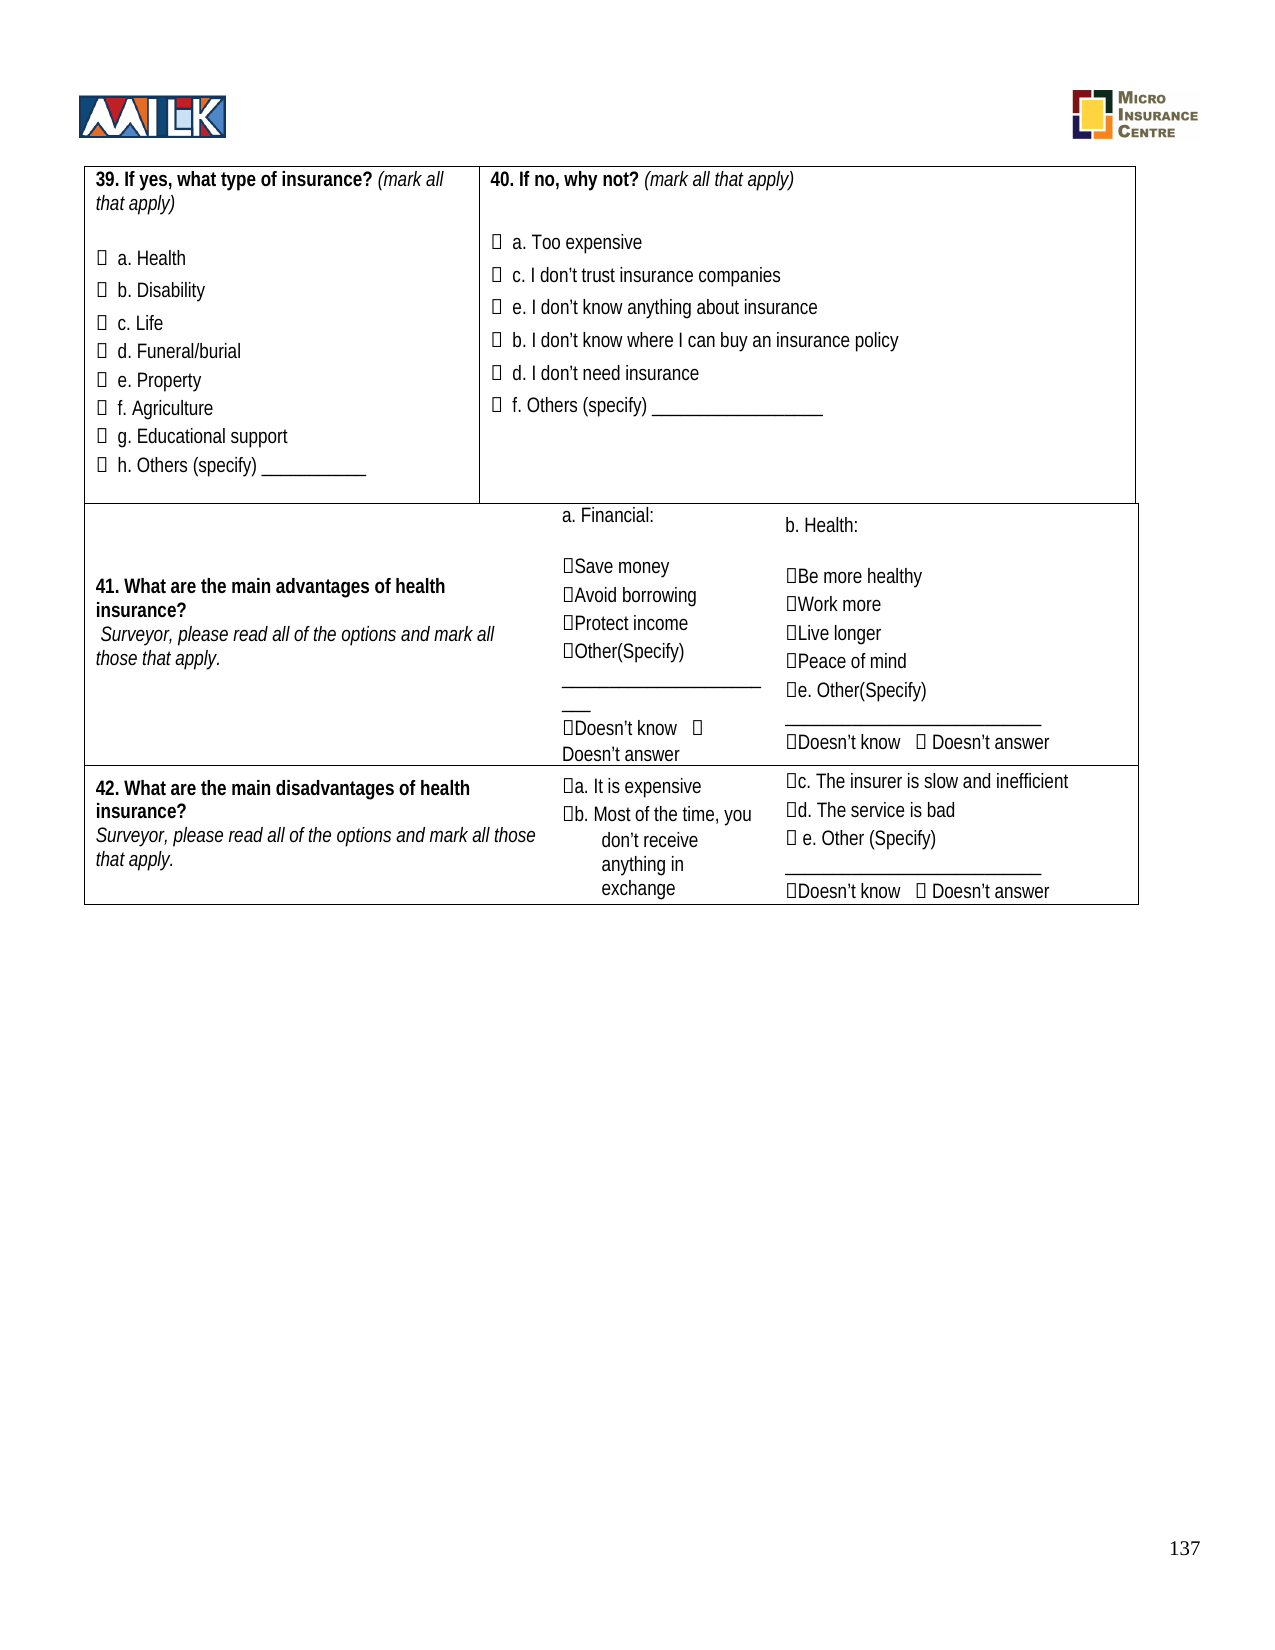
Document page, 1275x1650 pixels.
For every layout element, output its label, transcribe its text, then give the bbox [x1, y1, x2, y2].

table_cell 41. What are the main advantages of health insurance? Surveyor, please read all of the options and mark all those that apply. [85, 504, 551, 765]
table_cell 39. If yes, what type of insurance? (mark all that apply)  a. Health  b. Disability  c. Life  d. Funeral/burial  e. Property  f. Agriculture  g. Educational support  h. Others (specify) ___________ [85, 167, 479, 502]
picture [75, 92, 228, 141]
table_cell a. Financial: Save money Avoid borrowing Protect income Other(Specify) ________________________ Doesn’t know  Doesn’t answer [551, 504, 774, 765]
table_cell 40. If no, why not? (mark all that apply)  a. Too expensive  c. I don’t trust insurance companies  e. I don’t know anything about insurance  b. I don’t know where I can buy an insurance policy  d. I don’t need insurance  f. Others (specify) __________________ [480, 167, 1135, 502]
picture [1069, 90, 1200, 141]
table_cell 42. What are the main disadvantages of health insurance? Surveyor, please read all of the options and mark all those that apply. [85, 766, 551, 904]
table_cell b. Health: Be more healthy Work more Live longer Peace of mind e. Other(Specify) ___________________________ Doesn’t know  Doesn’t answer [774, 504, 1138, 765]
table_cell a. It is expensive b. Most of the time, you don’t receive anything in exchange [551, 766, 774, 904]
table_cell c. The insurer is slow and inefficient d. The service is bad  e. Other (Specify) ___________________________ Doesn’t know  Doesn’t answer [774, 766, 1138, 904]
